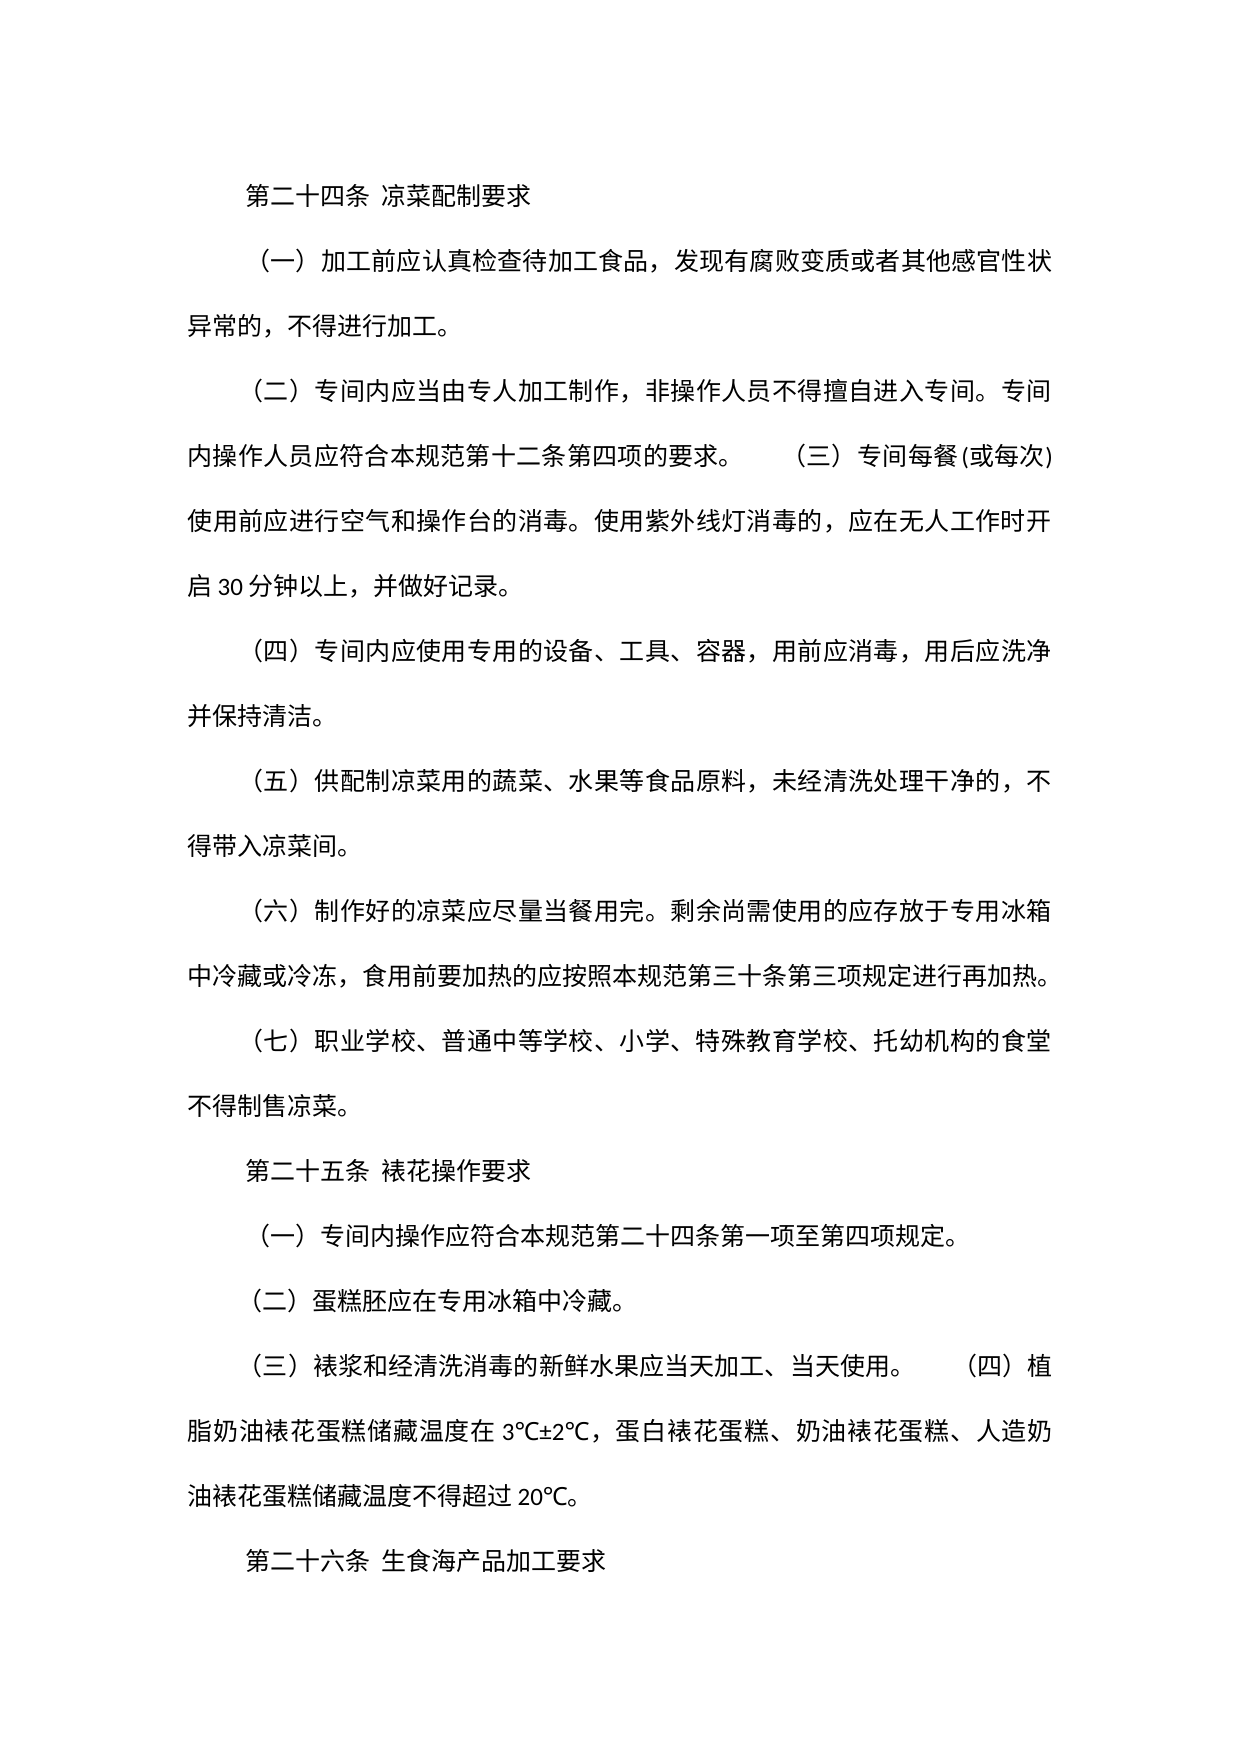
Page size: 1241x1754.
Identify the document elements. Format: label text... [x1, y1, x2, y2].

text （七）职业学校、普通中等学校、小学、特殊教育学校、托幼机构的食堂不得制售凉菜。 [187, 1007, 1053, 1137]
text （五）供配制凉菜用的蔬菜、水果等食品原料，未经清洗处理干净的，不得带入凉菜间。 [187, 747, 1053, 877]
text （二）专间内应当由专人加工制作，非操作人员不得擅自进入专间。专间内操作人员应符合本规范第十二条第四项的要求。 （三）专间每餐(或每次)使用前应进行空气和操作台的消毒。使用紫外线灯消毒的，应在无人工作时开启30分钟以上，并做好记录。 [187, 357, 1053, 617]
text （六）制作好的凉菜应尽量当餐用完。剩余尚需使用的应存放于专用冰箱中冷藏或冷冻，食用前要加热的应按照本规范第三十条第三项规定进行再加热。 [187, 877, 1053, 1007]
text （一）加工前应认真检查待加工食品，发现有腐败变质或者其他感官性状异常的，不得进行加工。 [187, 227, 1053, 357]
text 第二十四条 凉菜配制要求 [187, 162, 1053, 227]
text （四）专间内应使用专用的设备、工具、容器，用前应消毒，用后应洗净并保持清洁。 [187, 617, 1053, 747]
text 第二十五条 裱花操作要求 [187, 1137, 1053, 1202]
text （一）专间内操作应符合本规范第二十四条第一项至第四项规定。 [187, 1202, 1053, 1267]
text 第二十六条 生食海产品加工要求 [187, 1527, 1053, 1592]
text （二）蛋糕胚应在专用冰箱中冷藏。 [187, 1267, 1053, 1332]
text （三）裱浆和经清洗消毒的新鲜水果应当天加工、当天使用。 （四）植脂奶油裱花蛋糕储藏温度在3℃±2℃，蛋白裱花蛋糕、奶油裱花蛋糕、人造奶油裱花蛋糕储藏温度不得超过20℃。 [187, 1332, 1053, 1527]
